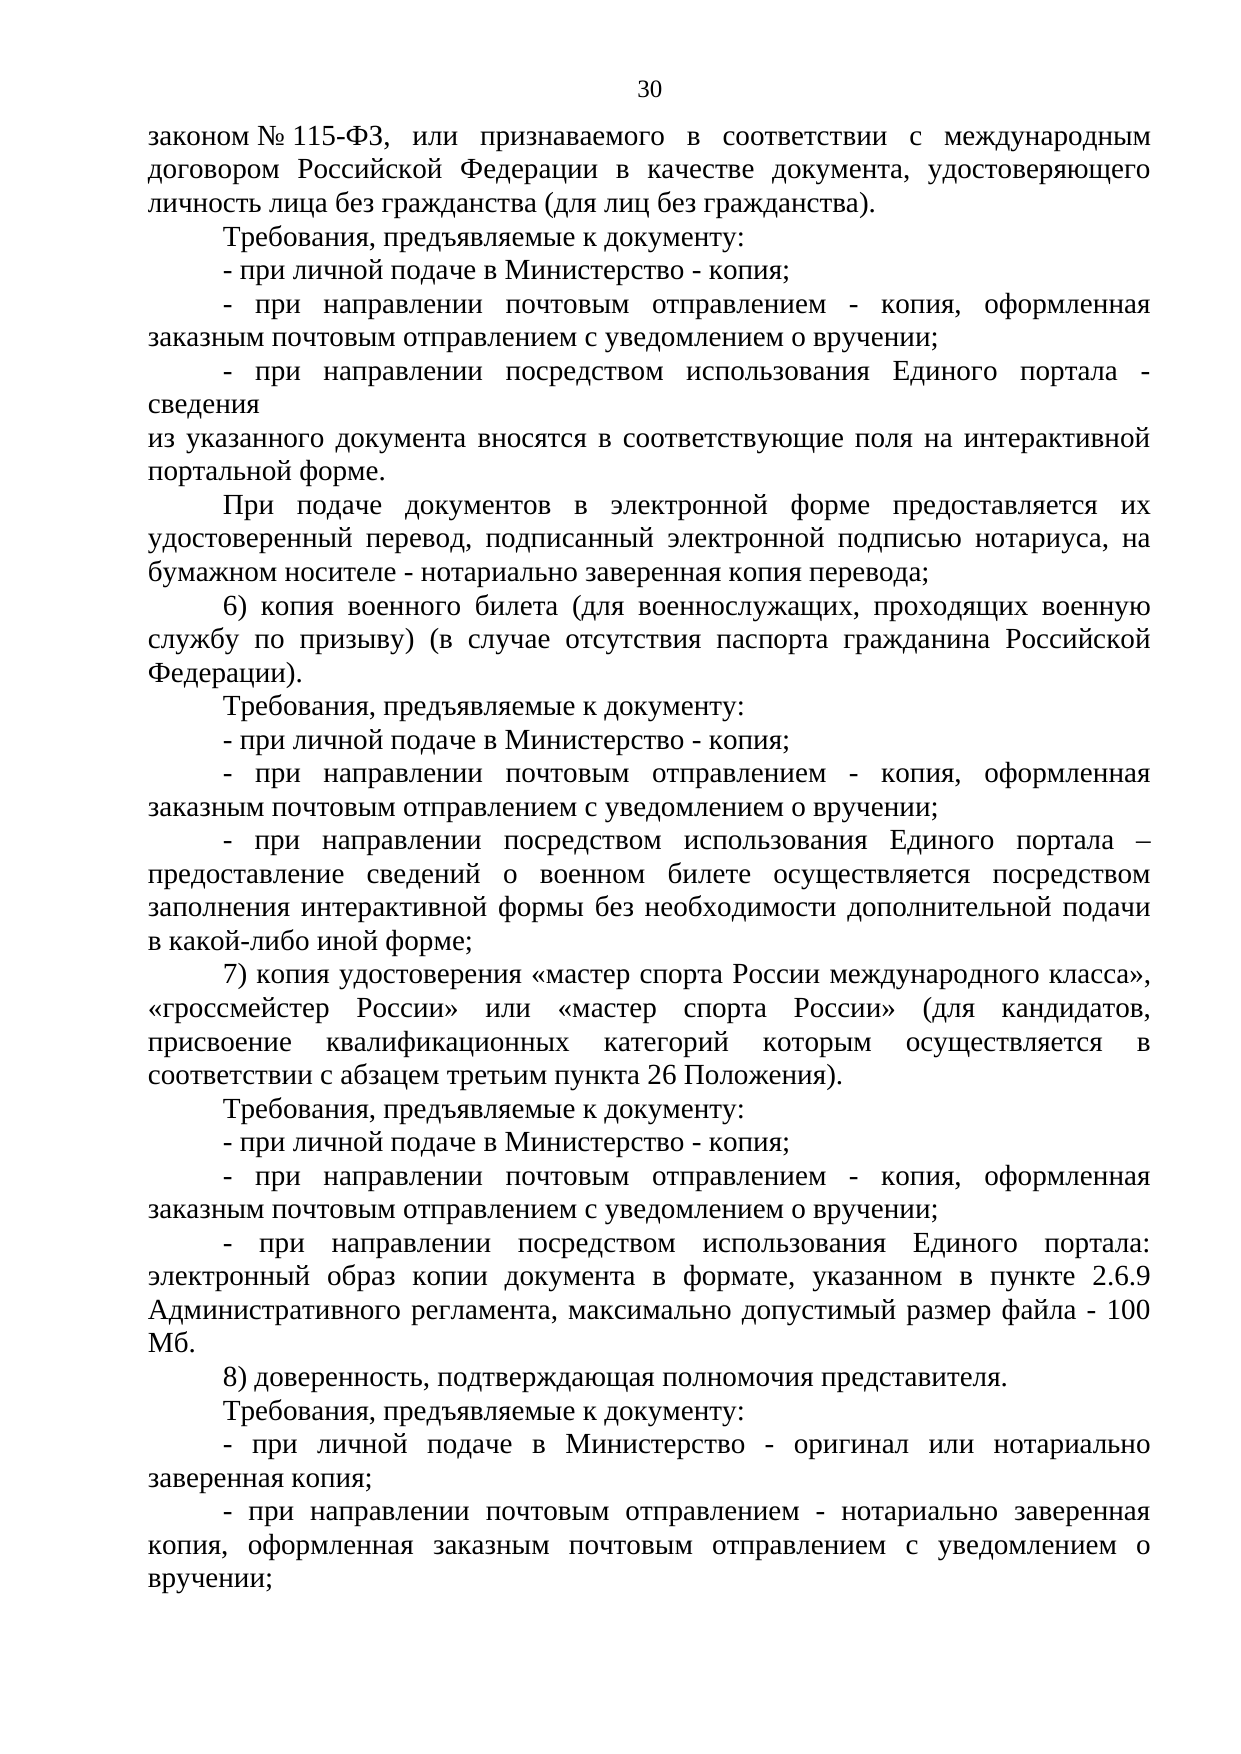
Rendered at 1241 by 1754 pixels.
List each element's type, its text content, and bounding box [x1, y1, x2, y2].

text - при личной подаче в Министерство - копия; [148, 722, 1152, 755]
text - при направлении посредством использования Единого портала: электронный образ копии документа в формате, указанном в пункте 2.6.9 Административного регламента, максимально допустимый размер файла - 100 Мб. [148, 1225, 1152, 1359]
text Требования, предъявляемые к документу: [148, 219, 1152, 252]
text из указанного документа вносятся в соответствующие поля на интерактивной портальной форме. [148, 420, 1152, 487]
text 6) копия военного билета (для военнослужащих, проходящих военную службу по призыву) (в случае отсутствия паспорта гражданина Российской Федерации). [148, 588, 1152, 688]
text Требования, предъявляемые к документу: [148, 1091, 1152, 1124]
text 8) доверенность, подтверждающая полномочия представителя. [148, 1359, 1152, 1393]
text 7) копия удостоверения «мастер спорта России международного класса», «гроссмейстер России» или «мастер спорта России» (для кандидатов, присвоение квалификационных категорий которым осуществляется в соответствии с абзацем третьим пункта 26 Положения). [148, 957, 1152, 1091]
text Требования, предъявляемые к документу: [148, 1393, 1152, 1426]
text Требования, предъявляемые к документу: [148, 688, 1152, 722]
text - при личной подаче в Министерство - копия; [148, 252, 1152, 286]
text - при направлении почтовым отправлением - копия, оформленная заказным почтовым отправлением с уведомлением о вручении; [148, 1158, 1152, 1225]
text - при личной подаче в Министерство - копия; [148, 1124, 1152, 1158]
text - при направлении посредством использования Единого портала – предоставление сведений о военном билете осуществляется посредством заполнения интерактивной формы без необходимости дополнительной подачи в какой-либо иной форме; [148, 822, 1152, 957]
text - при направлении почтовым отправлением - копия, оформленная заказным почтовым отправлением с уведомлением о вручении; [148, 286, 1152, 353]
text - при направлении посредством использования Единого портала - сведения [148, 353, 1152, 420]
text - при направлении почтовым отправлением - копия, оформленная заказным почтовым отправлением с уведомлением о вручении; [148, 755, 1152, 822]
text - при направлении почтовым отправлением - нотариально заверенная копия, оформленная заказным почтовым отправлением с уведомлением о вручении; [148, 1493, 1152, 1594]
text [148, 118, 1152, 219]
text - при личной подаче в Министерство - оригинал или нотариально заверенная копия; [148, 1426, 1152, 1493]
